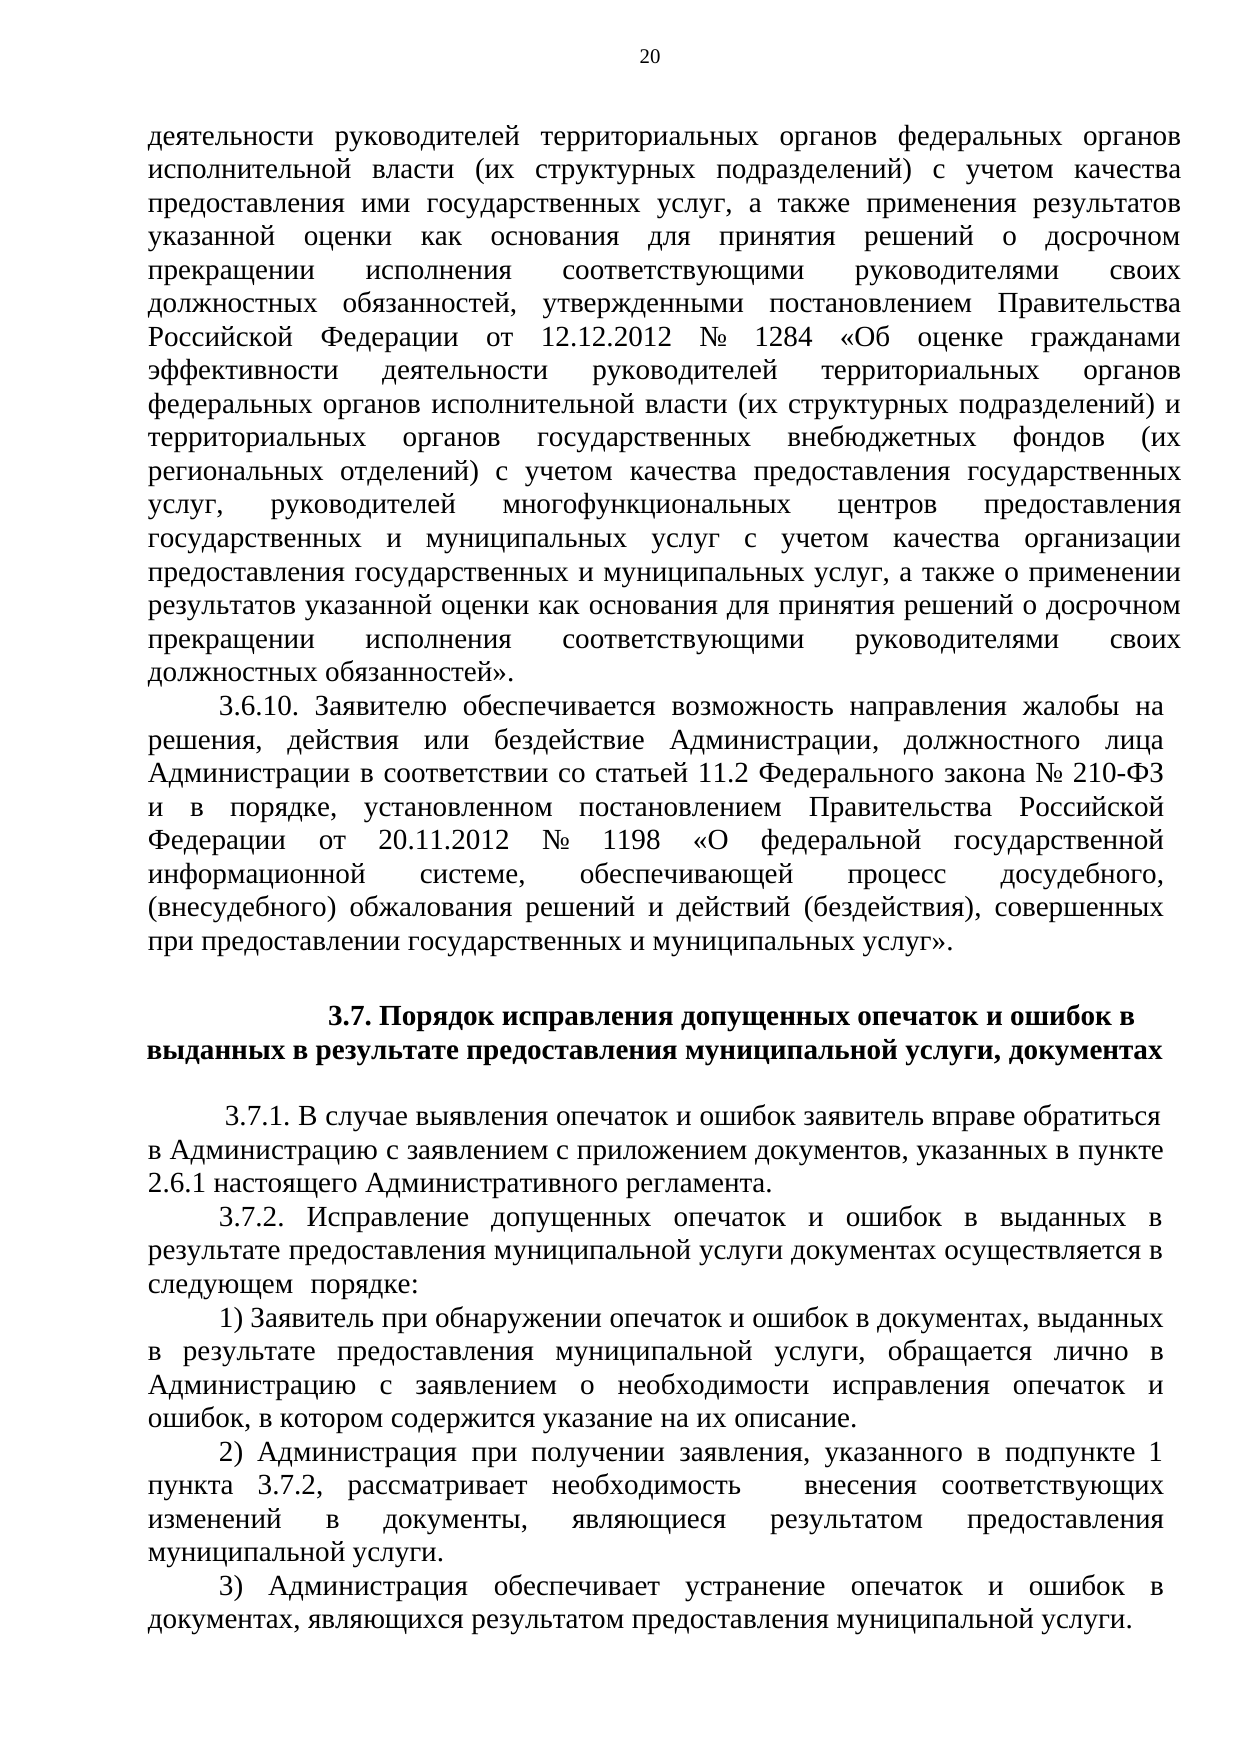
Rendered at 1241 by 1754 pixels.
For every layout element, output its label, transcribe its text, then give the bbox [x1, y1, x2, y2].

text 3.7.1. В случае выявления опечаток и ошибок заявитель вправе обратиться в Администрацию с заявлением с приложением документов, указанных в пункте 2.6.1 настоящего Административного регламента. [148, 1098, 1163, 1199]
text 3) Администрация обеспечивает устранение опечаток и ошибок в документах, являющихся результатом предоставления муниципальной услуги. [148, 1568, 1164, 1635]
text 3.7.2. Исправление допущенных опечаток и ошибок в выданных в результате предоставления муниципальной услуги документах осуществляется в следующем порядке: [148, 1199, 1163, 1299]
text 1) Заявитель при обнаружении опечаток и ошибок в документах, выданных в результате предоставления муниципальной услуги, обращается лично в Администрацию с заявлением о необходимости исправления опечаток и ошибок, в котором содержится указание на их описание. [148, 1300, 1164, 1434]
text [148, 118, 1181, 688]
text 3.7. Порядок исправления допущенных опечаток и ошибок в [328, 998, 1181, 1032]
text 3.6.10. Заявителю обеспечивается возможность направления жалобы на решения, действия или бездействие Администрации, должностного лица Администрации в соответствии со статьей 11.2 Федерального закона № 210-ФЗ и в порядке, установленном постановлением Правительства Российской Федерации от 20.11.2012 № 1198 «О федеральной государственной информационной системе, обеспечивающей процесс досудебного, (внесудебного) обжалования решений и действий (бездействия), совершенных при предоставлении государственных и муниципальных услуг». [148, 688, 1164, 957]
text выданных в результате предоставления муниципальной услуги, документах [146, 1032, 1163, 1065]
text 2) Администрация при получении заявления, указанного в подпункте 1 пункта 3.7.2, рассматривает необходимость внесения соответствующих изменений в документы, являющиеся результатом предоставления муниципальной услуги. [148, 1434, 1164, 1568]
